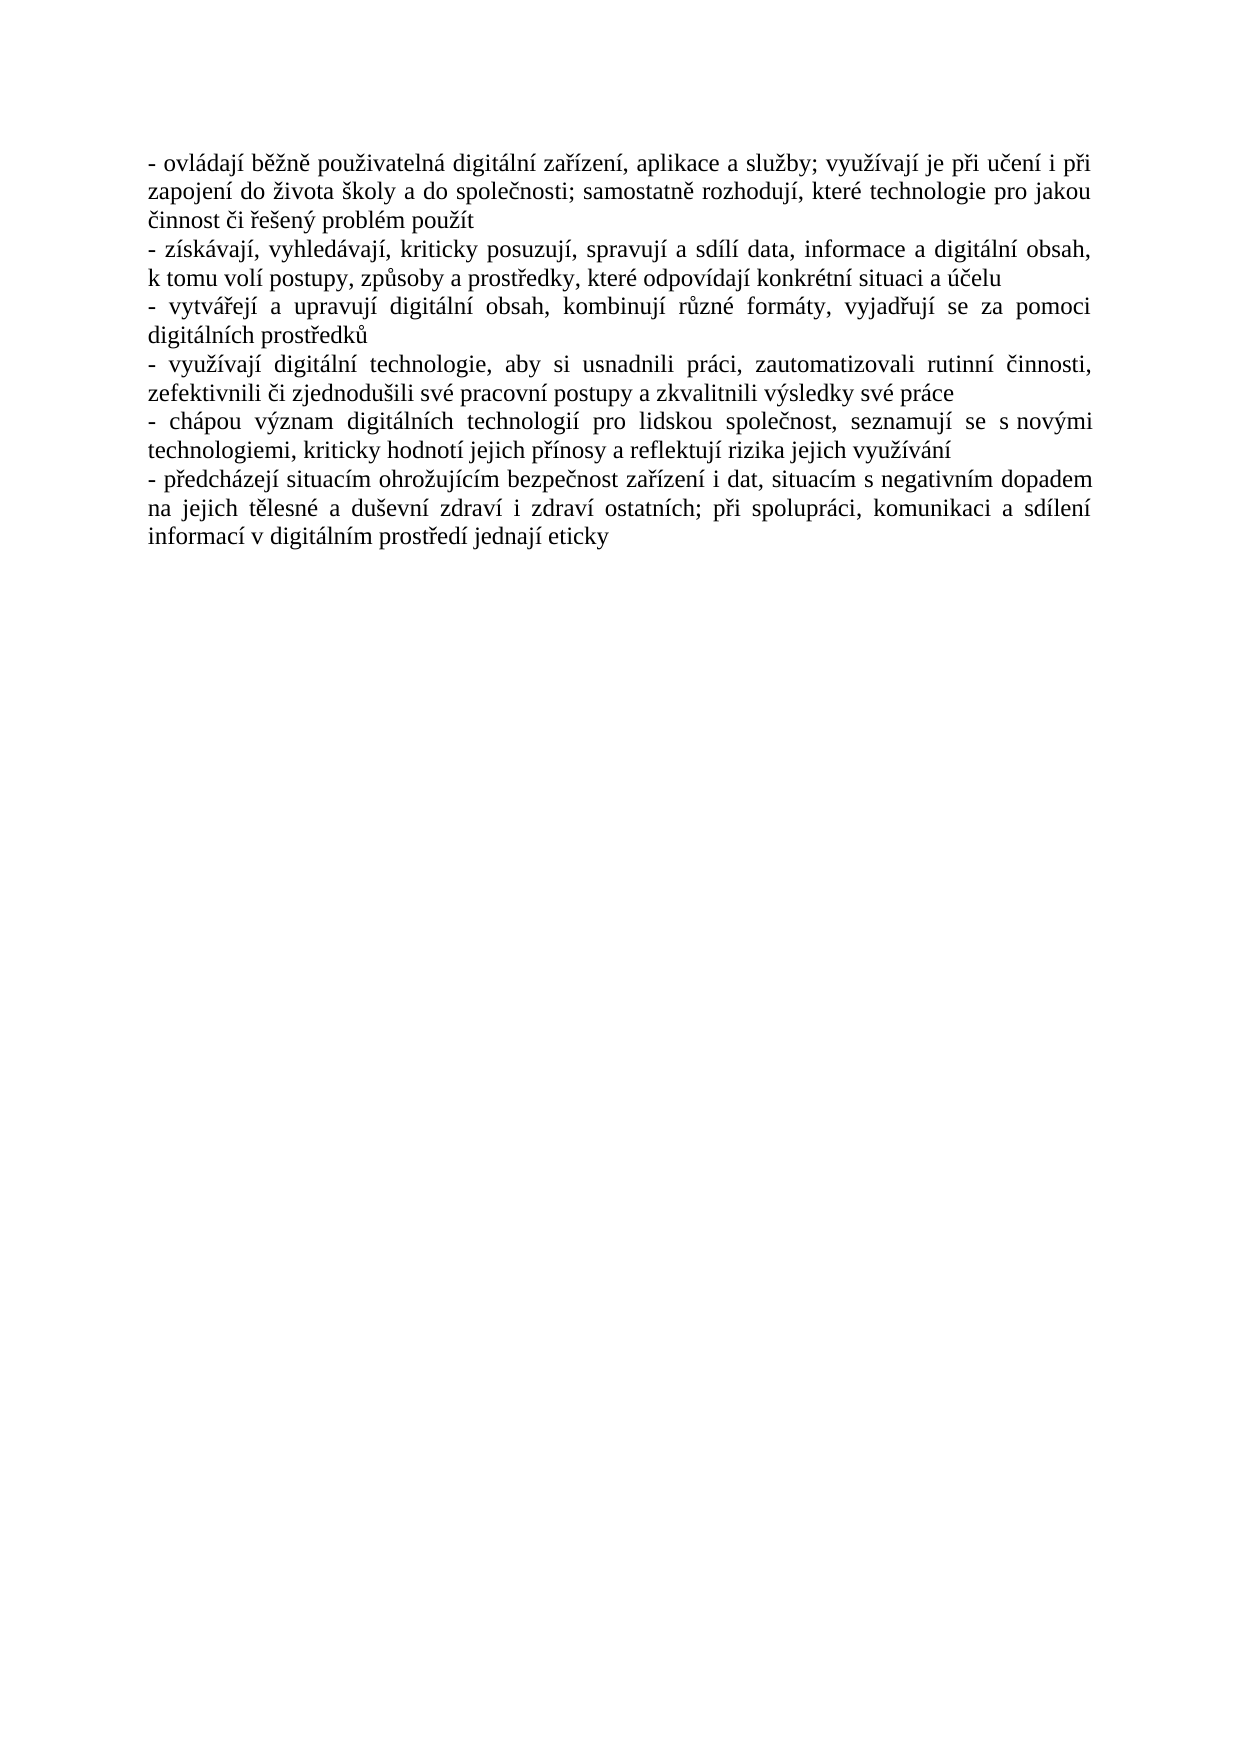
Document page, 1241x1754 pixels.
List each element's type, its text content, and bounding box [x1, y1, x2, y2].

text - předcházejí situacím ohrožujícím bezpečnost zařízení i dat, situacím s negativním dopadem na jejich tělesné a duševní zdraví i zdraví ostatních; při spolupráci, komunikaci a sdílení informací v digitálním prostředí jednají eticky [148, 464, 1093, 550]
text - využívají digitální technologie, aby si usnadnili práci, zautomatizovali rutinní činnosti, zefektivnili či zjednodušili své pracovní postupy a zkvalitnili výsledky své práce [148, 349, 1093, 406]
text - vytvářejí a upravují digitální obsah, kombinují různé formáty, vyjadřují se za pomoci digitálních prostředků [148, 291, 1093, 349]
text - chápou význam digitálních technologií pro lidskou společnost, seznamují se s novými technologiemi, kriticky hodnotí jejich přínosy a reflektují rizika jejich využívání [148, 406, 1093, 464]
text - získávají, vyhledávají, kriticky posuzují, spravují a sdílí data, informace a digitální obsah, k tomu volí postupy, způsoby a prostředky, které odpovídají konkrétní situaci a účelu [148, 234, 1093, 291]
text - ovládají běžně použivatelná digitální zařízení, aplikace a služby; využívají je při učení i při zapojení do života školy a do společnosti; samostatně rozhodují, které technologie pro jakou činnost či řešený problém použít [148, 148, 1093, 234]
